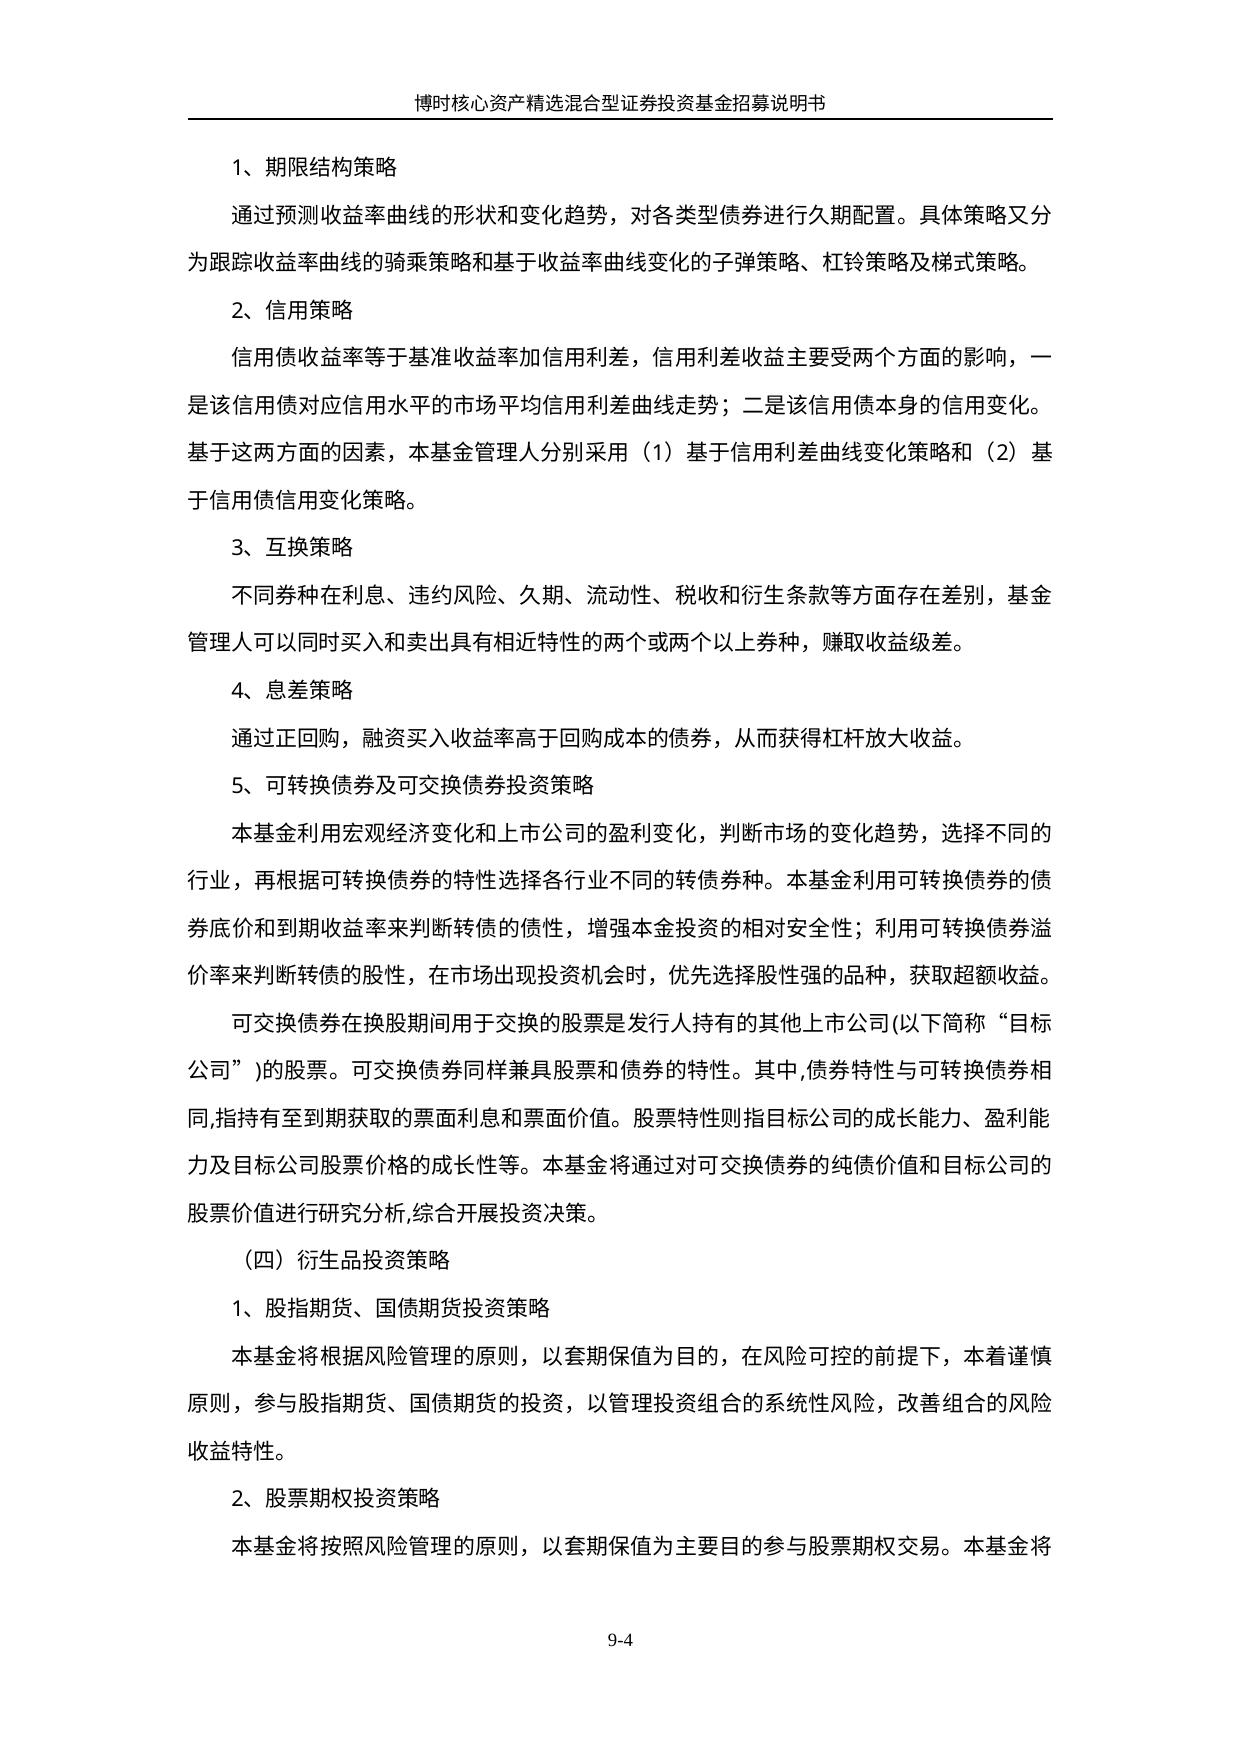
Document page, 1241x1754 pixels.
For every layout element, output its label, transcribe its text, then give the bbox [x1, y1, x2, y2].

text 不同券种在利息、违约风险、久期、流动性、税收和衍生条款等方面存在差别，基金管理人可以同时买入和卖出具有相近特性的两个或两个以上券种，赚取收益级差。 [187, 578, 1053, 657]
text 可交换债券在换股期间用于交换的股票是发行人持有的其他上市公司(以下简称“目标公司”)的股票。可交换债券同样兼具股票和债券的特性。其中,债券特性与可转换债券相同,指持有至到期获取的票面利息和票面价值。股票特性则指目标公司的成长能力、盈利能力及目标公司股票价格的成长性等。本基金将通过对可交换债券的纯债价值和目标公司的股票价值进行研究分析,综合开展投资决策。 [187, 1006, 1053, 1228]
text 2、信用策略 [187, 293, 1053, 324]
text 信用债收益率等于基准收益率加信用利差，信用利差收益主要受两个方面的影响，一是该信用债对应信用水平的市场平均信用利差曲线走势；二是该信用债本身的信用变化。基于这两方面的因素，本基金管理人分别采用（1）基于信用利差曲线变化策略和（2）基于信用债信用变化策略。 [187, 340, 1053, 514]
text 本基金将根据风险管理的原则，以套期保值为目的，在风险可控的前提下，本着谨慎原则，参与股指期货、国债期货的投资，以管理投资组合的系统性风险，改善组合的风险收益特性。 [187, 1339, 1053, 1465]
text 通过预测收益率曲线的形状和变化趋势，对各类型债券进行久期配置。具体策略又分为跟踪收益率曲线的骑乘策略和基于收益率曲线变化的子弹策略、杠铃策略及梯式策略。 [187, 198, 1053, 277]
text 1、期限结构策略 [187, 150, 1053, 182]
text 通过正回购，融资买入收益率高于回购成本的债券，从而获得杠杆放大收益。 [187, 721, 1053, 752]
text 本基金利用宏观经济变化和上市公司的盈利变化，判断市场的变化趋势，选择不同的行业，再根据可转换债券的特性选择各行业不同的转债券种。本基金利用可转换债券的债券底价和到期收益率来判断转债的债性，增强本金投资的相对安全性；利用可转换债券溢价率来判断转债的股性，在市场出现投资机会时，优先选择股性强的品种，获取超额收益。 [187, 816, 1053, 990]
text 5、可转换债券及可交换债券投资策略 [187, 768, 1053, 800]
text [187, 1529, 1053, 1560]
text （四）衍生品投资策略 [187, 1243, 1053, 1275]
text 2、股票期权投资策略 [187, 1481, 1053, 1513]
text 1、股指期货、国债期货投资策略 [187, 1291, 1053, 1323]
text 4、息差策略 [187, 673, 1053, 705]
text 3、互换策略 [187, 530, 1053, 562]
